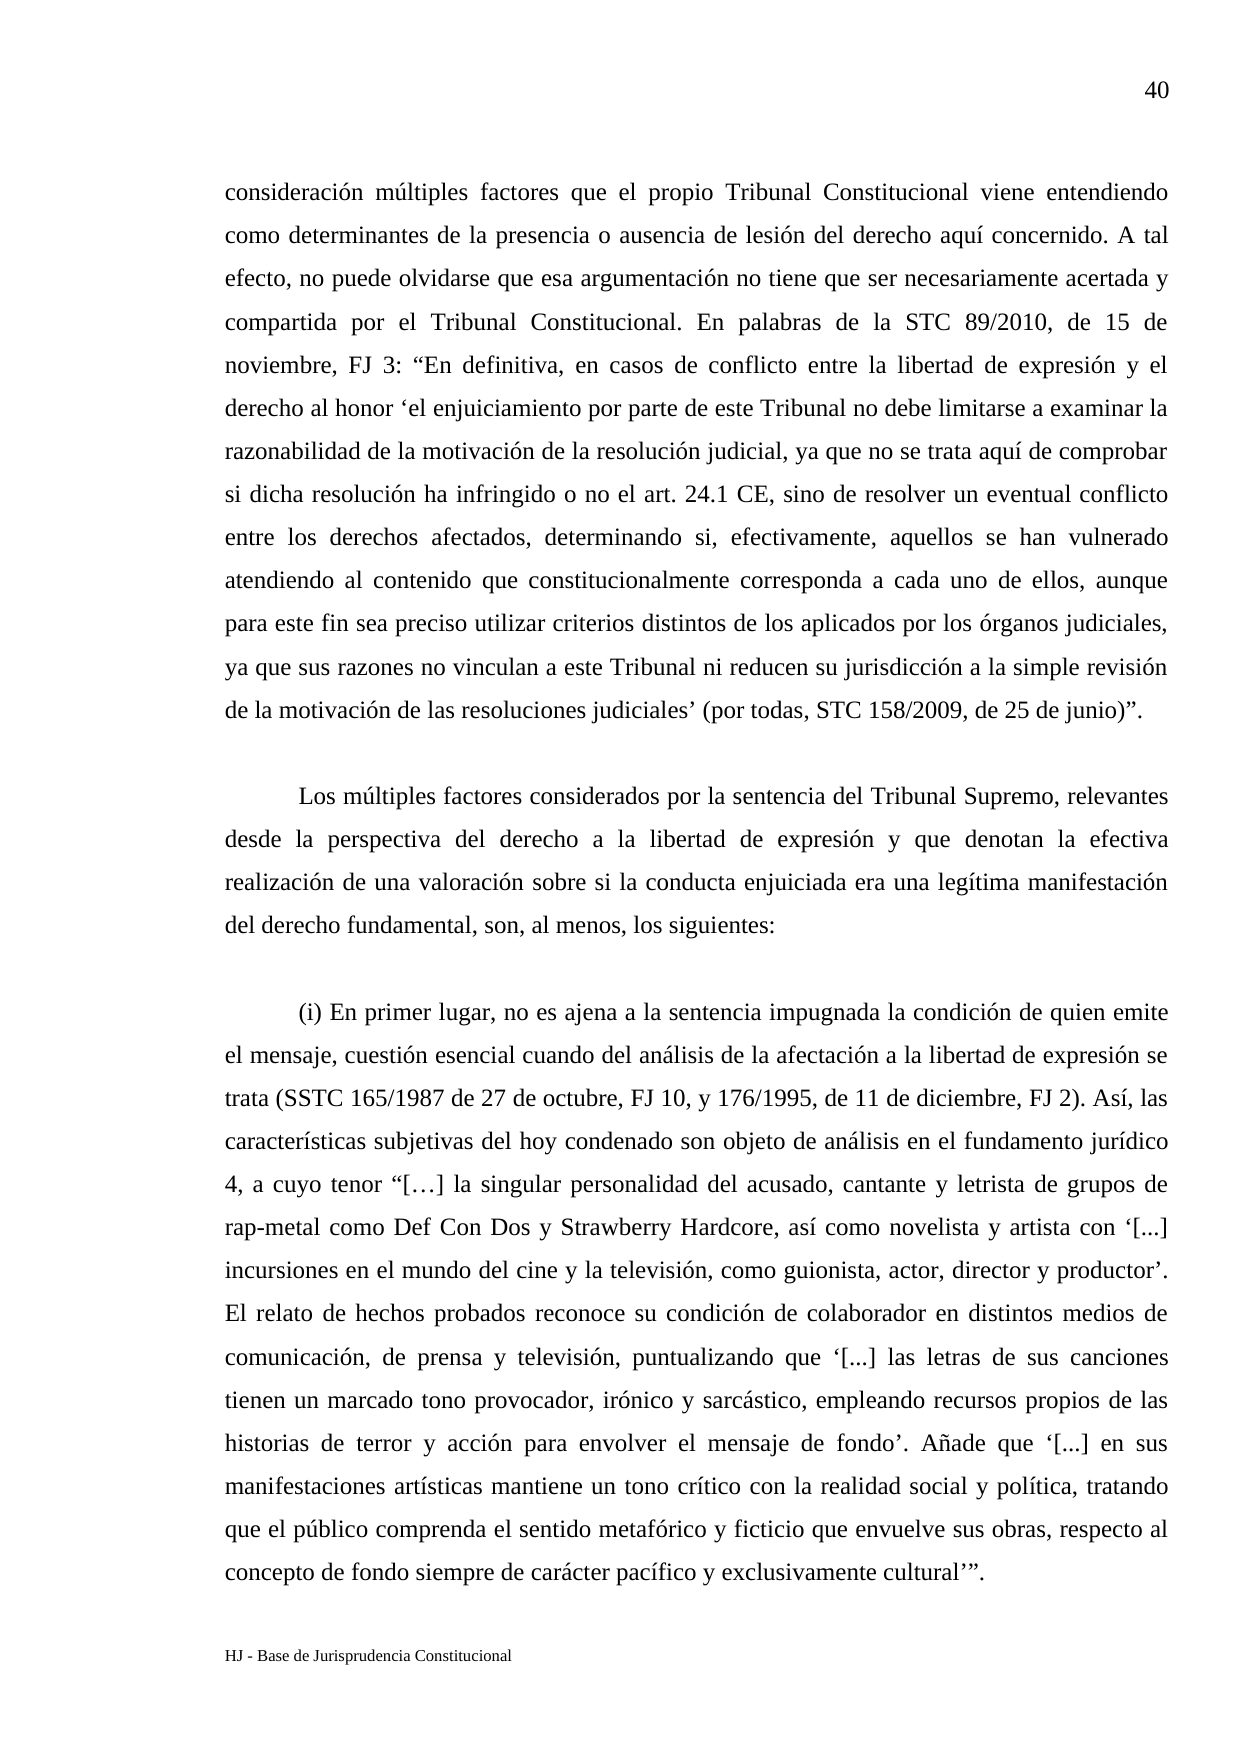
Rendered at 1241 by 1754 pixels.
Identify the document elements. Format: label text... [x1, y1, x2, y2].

text Los múltiples factores considerados por la sentencia del Tribunal Supremo, relevantes desde la perspectiva del derecho a la libertad de expresión y que denotan la efectiva realización de una valoración sobre si la conducta enjuiciada era una legítima manifestación del derecho fundamental, son, al menos, los siguientes: [224, 781, 1169, 939]
text (i) En primer lugar, no es ajena a la sentencia impugnada la condición de quien emite el mensaje, cuestión esencial cuando del análisis de la afectación a la libertad de expresión se trata (SSTC 165/1987 de 27 de octubre, FJ 10, y 176/1995, de 11 de diciembre, FJ 2). Así, las características subjetivas del hoy condenado son objeto de análisis en el fundamento jurídico 4, a cuyo tenor “[…] la singular personalidad del acusado, cantante y letrista de grupos de rap-metal como Def Con Dos y Strawberry Hardcore, así como novelista y artista con ‘[...] incursiones en el mundo del cine y la televisión, como guionista, actor, director y productor’. El relato de hechos probados reconoce su condición de colaborador en distintos medios de comunicación, de prensa y televisión, puntualizando que ‘[...] las letras de sus canciones tienen un marcado tono provocador, irónico y sarcástico, empleando recursos propios de las historias de terror y acción para envolver el mensaje de fondo’. Añade que ‘[...] en sus manifestaciones artísticas mantiene un tono crítico con la realidad social y política, tratando que el público comprenda el sentido metafórico y ficticio que envuelve sus obras, respecto al concepto de fondo siempre de carácter pacífico y exclusivamente cultural’”. [224, 997, 1169, 1586]
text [224, 177, 1169, 723]
